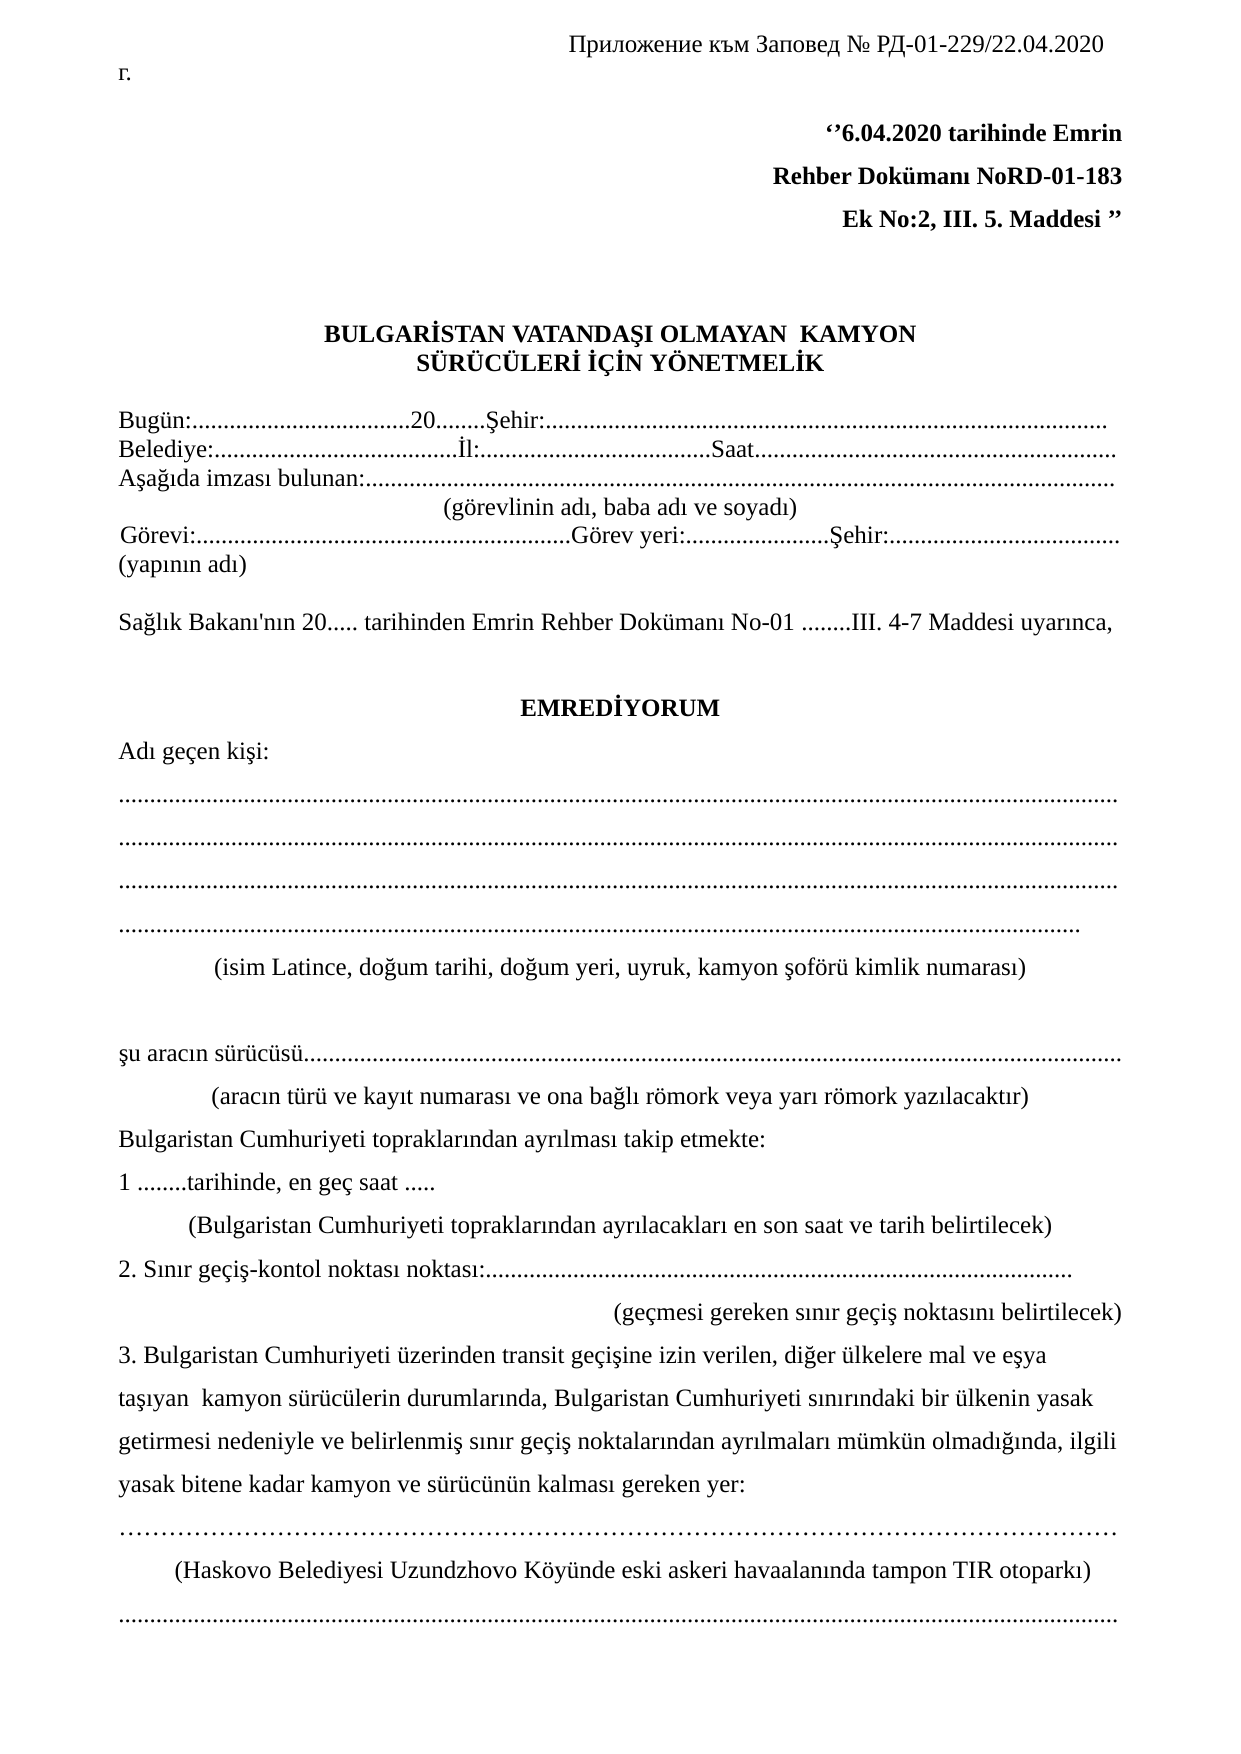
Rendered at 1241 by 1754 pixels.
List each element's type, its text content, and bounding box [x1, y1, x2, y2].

text (Haskovo Belediyesi Uzundzhovo Köyünde eski askeri havaalanında tampon TIR otoparkı) [118, 1556, 1122, 1584]
text 1 ........tarihinde, en geç saat ..... [118, 1167, 1122, 1196]
text ‘’6.04.2020 tarihinde Emrin [118, 118, 1122, 147]
text 3. Bulgaristan Cumhuriyeti üzerinden transit geçişine izin verilen, diğer ülkelere mal ve eşya taşıyan kamyon sürücülerin durumlarında, Bulgaristan Cumhuriyeti sınırındaki bir ülkenin yasak getirmesi nedeniyle ve belirlenmiş sınır geçiş noktalarından ayrılmaları mümkün olmadığında, ilgili yasak bitene kadar kamyon ve sürücünün kalması gereken yer: [118, 1340, 1122, 1498]
text şu aracın sürücüsü................................................................................................................................... [118, 1038, 1122, 1067]
text (görevlinin adı, baba adı ve soyadı) [118, 492, 1122, 521]
text 2. Sınır geçiş-kontol noktası noktası:.............................................................................................. [118, 1254, 1122, 1282]
text (isim Latince, doğum tarihi, doğum yeri, uyruk, kamyon şoförü kimlik numarası) [118, 952, 1122, 981]
text (yapının adı) [118, 549, 1122, 578]
text (Bulgaristan Cumhuriyeti topraklarından ayrılacakları en son saat ve tarih belirtilecek) [118, 1211, 1122, 1239]
text Bugün:...................................20........Şehir:.......................................................................................... [118, 406, 1122, 434]
text Adı geçen kişi: [118, 736, 1122, 765]
text Ek No:2, III. 5. Maddesi ’’ [118, 204, 1122, 233]
text (aracın türü ve kayıt numarası ve ona bağlı römork veya yarı römork yazılacaktır) [118, 1081, 1122, 1110]
text Rehber Dokümanı NoRD-01-183 [118, 161, 1122, 190]
text ................................................................................................................................................................ [118, 1599, 1122, 1627]
text BULGARİSTAN VATANDAŞI OLMAYAN KAMYON [118, 319, 1122, 348]
text SÜRÜCÜLERİ İÇİN YÖNETMELİK [118, 348, 1122, 377]
text Bulgaristan Cumhuriyeti topraklarından ayrılması takip etmekte: [118, 1124, 1122, 1153]
text EMREDİYORUM [118, 693, 1122, 722]
text .......................................................................................................................................................................................................................................................................................................................................................................................................................................................................................................................................................................................................................................................... [118, 779, 1122, 937]
text Sağlık Bakanı'nın 20..... tarihinden Emrin Rehber Dokümanı No-01 ........III. 4-7 Maddesi uyarınca, [118, 607, 1122, 636]
text ………………………………………………………………………………………………………… [118, 1512, 1122, 1541]
text Görevi:............................................................Görev yeri:.......................Şehir:..................................... [118, 521, 1122, 549]
text Aşağıda imzası bulunan:........................................................................................................................ [118, 463, 1122, 492]
text (geçmesi gereken sınır geçiş noktasını belirtilecek) [118, 1297, 1122, 1326]
text Belediye:.......................................İl:.....................................Saat.......................................................... [118, 434, 1122, 463]
